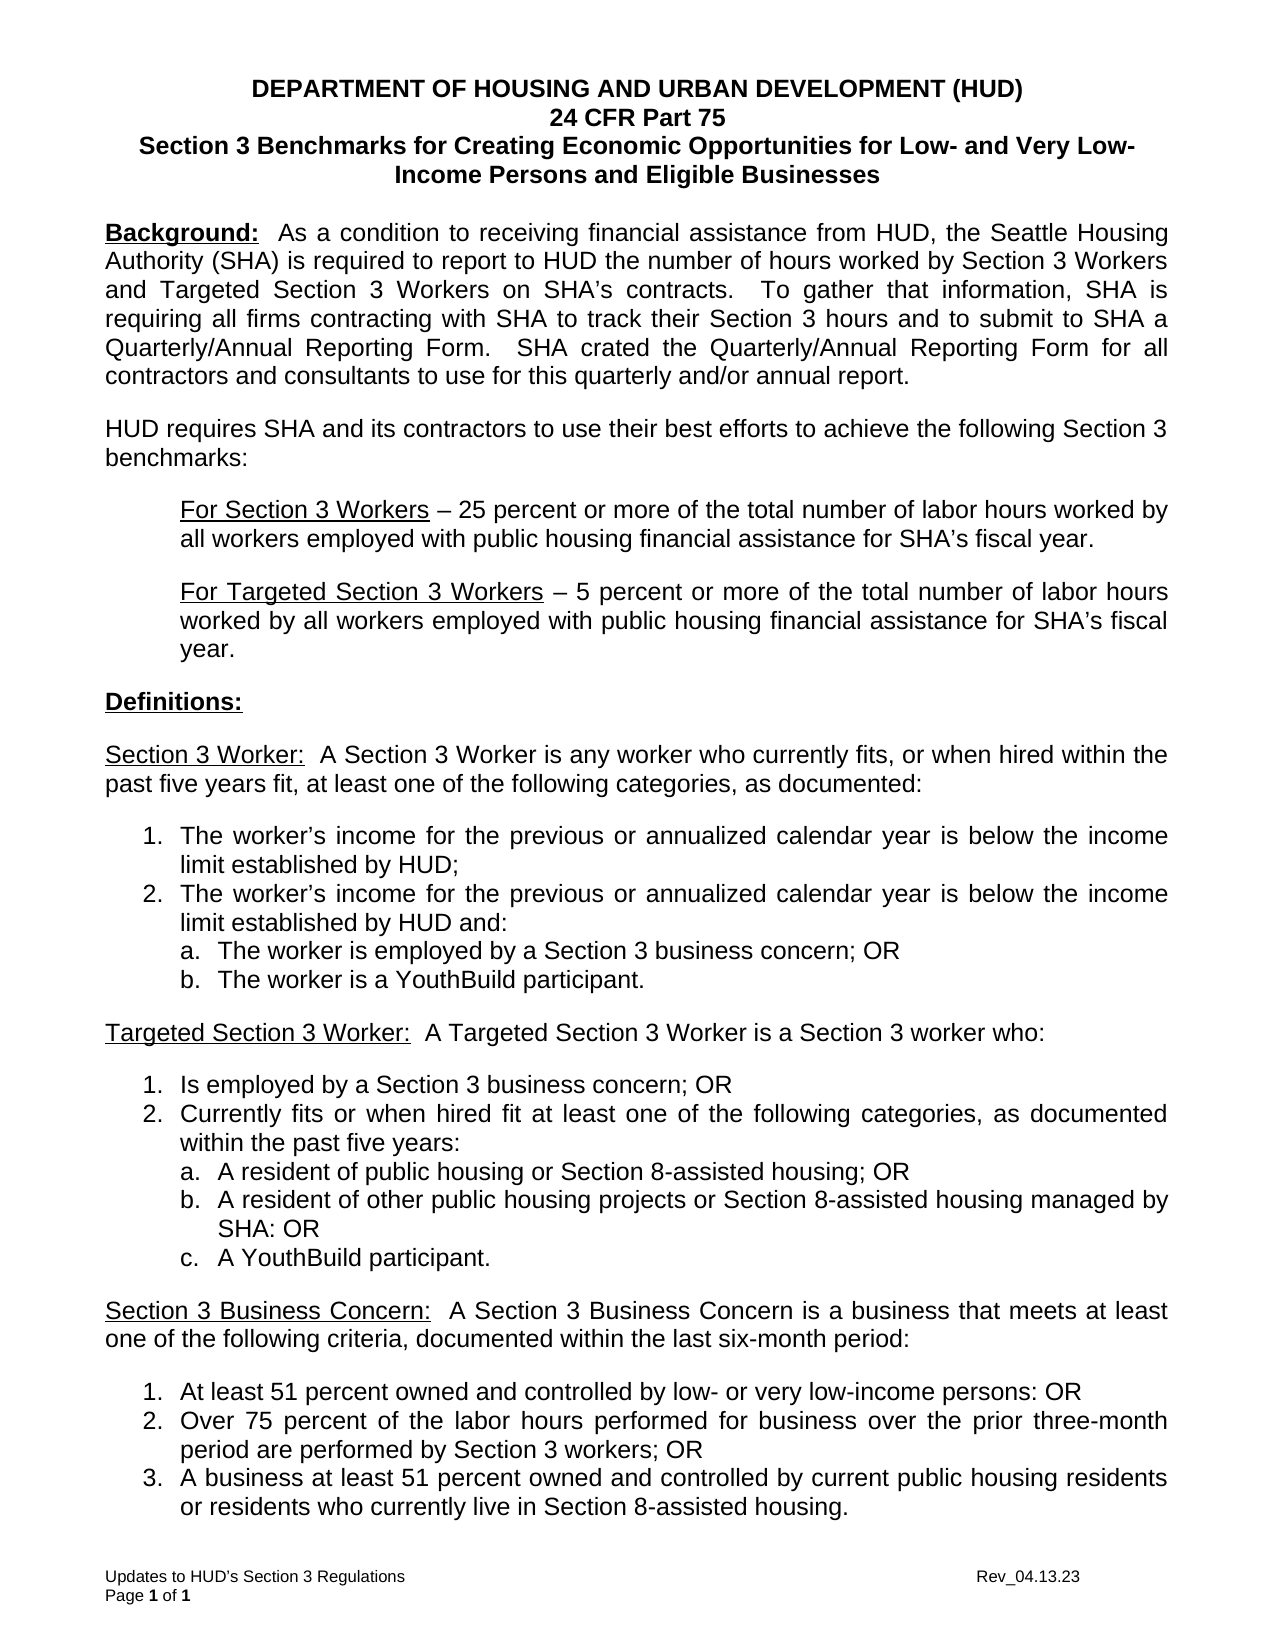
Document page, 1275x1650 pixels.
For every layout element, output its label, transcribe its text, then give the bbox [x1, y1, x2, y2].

text For Section 3 Workers – 25 percent or more of the total number of labor hours worked by all workers employed with public housing financial assistance for SHA’s fiscal year. [180, 495, 1170, 553]
text Section 3 Benchmarks for Creating Economic Opportunities for Low- and Very Low-Income Persons and Eligible Businesses [105, 131, 1170, 189]
list A resident of other public housing projects or Section 8-assisted housing managed by SHA: OR [180, 1185, 1170, 1243]
list The worker’s income for the previous or annualized calendar year is below the income limit established by HUD and: [142, 879, 1170, 936]
text For Targeted Section 3 Workers – 5 percent or more of the total number of labor hours worked by all workers employed with public housing financial assistance for SHA’s fiscal year. [180, 577, 1170, 663]
text DEPARTMENT OF HOUSING AND URBAN DEVELOPMENT (HUD) [105, 74, 1170, 102]
text Targeted Section 3 Worker: A Targeted Section 3 Worker is a Section 3 worker who: [105, 1018, 1170, 1046]
text Section 3 Business Concern: A Section 3 Business Concern is a business that meets at least one of the following criteria, documented within the last six-month period: [105, 1296, 1170, 1353]
list A resident of public housing or Section 8-assisted housing; OR [180, 1157, 1170, 1185]
list A YouthBuild participant. [180, 1243, 1170, 1272]
text Section 3 Worker: A Section 3 Worker is any worker who currently fits, or when hired within the past five years fit, at least one of the following categories, as documented: [105, 740, 1170, 797]
text Definitions: [105, 687, 1170, 716]
text HUD requires SHA and its contractors to use their best efforts to achieve the following Section 3 benchmarks: [105, 414, 1170, 471]
list The worker is a YouthBuild participant. [180, 965, 1170, 994]
text 24 CFR Part 75 [105, 102, 1170, 131]
list At least 51 percent owned and controlled by low- or very low-income persons: OR [142, 1377, 1170, 1406]
list A business at least 51 percent owned and controlled by current public housing residents or residents who currently live in Section 8-assisted housing. [142, 1463, 1170, 1521]
list Currently fits or when hired fit at least one of the following categories, as documented within the past five years: [142, 1099, 1170, 1157]
list Is employed by a Section 3 business concern; OR [142, 1070, 1170, 1099]
list The worker’s income for the previous or annualized calendar year is below the income limit established by HUD; [142, 821, 1170, 879]
list Over 75 percent of the labor hours performed for business over the prior three-month period are performed by Section 3 workers; OR [142, 1406, 1170, 1463]
text Background: As a condition to receiving financial assistance from HUD, the Seattle Housing Authority (SHA) is required to report to HUD the number of hours worked by Section 3 Workers and Targeted Section 3 Workers on SHA’s contracts. To gather that information, SHA is requiring all firms contracting with SHA to track their Section 3 hours and to submit to SHA a Quarterly/Annual Reporting Form. SHA crated the Quarterly/Annual Reporting Form for all contractors and consultants to use for this quarterly and/or annual report. [105, 217, 1170, 390]
list The worker is employed by a Section 3 business concern; OR [180, 936, 1170, 965]
